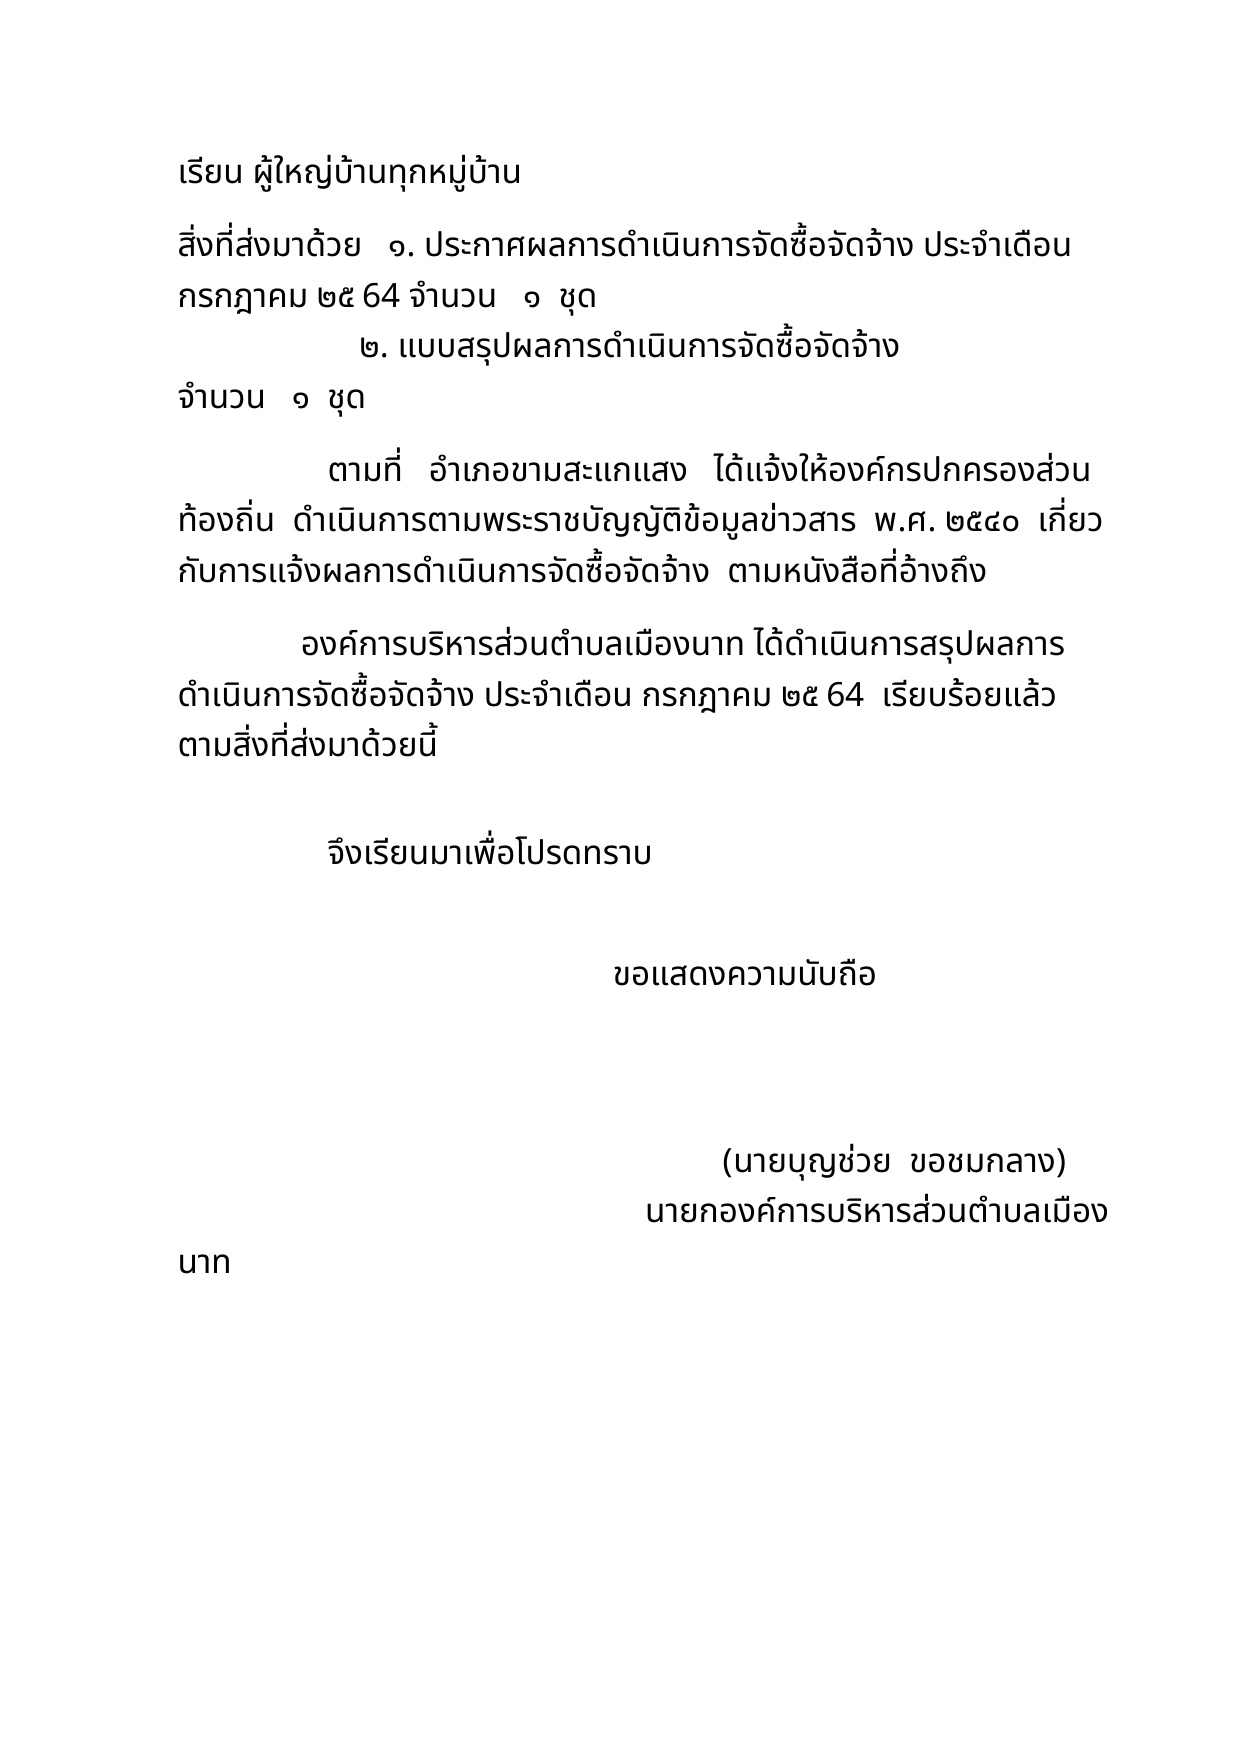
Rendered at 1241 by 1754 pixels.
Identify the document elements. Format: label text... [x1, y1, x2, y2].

text นายกองค์การบริหารส่วนตำบลเมืองนาท [177, 1187, 1122, 1288]
text องค์การบริหารส่วนตำบลเมืองนาท ได้ดำเนินการสรุปผลการดำเนินการจัดซื้อจัดจ้าง ประจำเดือน กรกฎาคม ๒๕64 เรียบร้อยแล้ว ตามสิ่งที่ส่งมาด้วยนี้ [177, 620, 1122, 771]
text ขอแสดงความนับถือ [177, 950, 1122, 1001]
text ๒. แบบสรุปผลการดำเนินการจัดซื้อจัดจ้าง จำนวน ๑ ชุด [177, 322, 1122, 423]
text (นายบุญช่วย ขอชมกลาง) [177, 1137, 1122, 1187]
text ตามที่ อำเภอขามสะแกแสง ได้แจ้งให้องค์กรปกครองส่วนท้องถิ่น ดำเนินการตามพระราชบัญญัติข้อมูลข่าวสาร พ.ศ. ๒๕๔๐ เกี่ยวกับการแจ้งผลการดำเนินการจัดซื้อจัดจ้าง ตามหนังสือที่อ้างถึง [177, 446, 1122, 597]
text สิ่งที่ส่งมาด้วย ๑. ประกาศผลการดำเนินการจัดซื้อจัดจ้าง ประจำเดือน กรกฎาคม ๒๕64 จำนวน ๑ ชุด [177, 221, 1122, 322]
text จึงเรียนมาเพื่อโปรดทราบ [177, 829, 1122, 880]
text เรียน ผู้ใหญ่บ้านทุกหมู่บ้าน [177, 148, 1122, 198]
